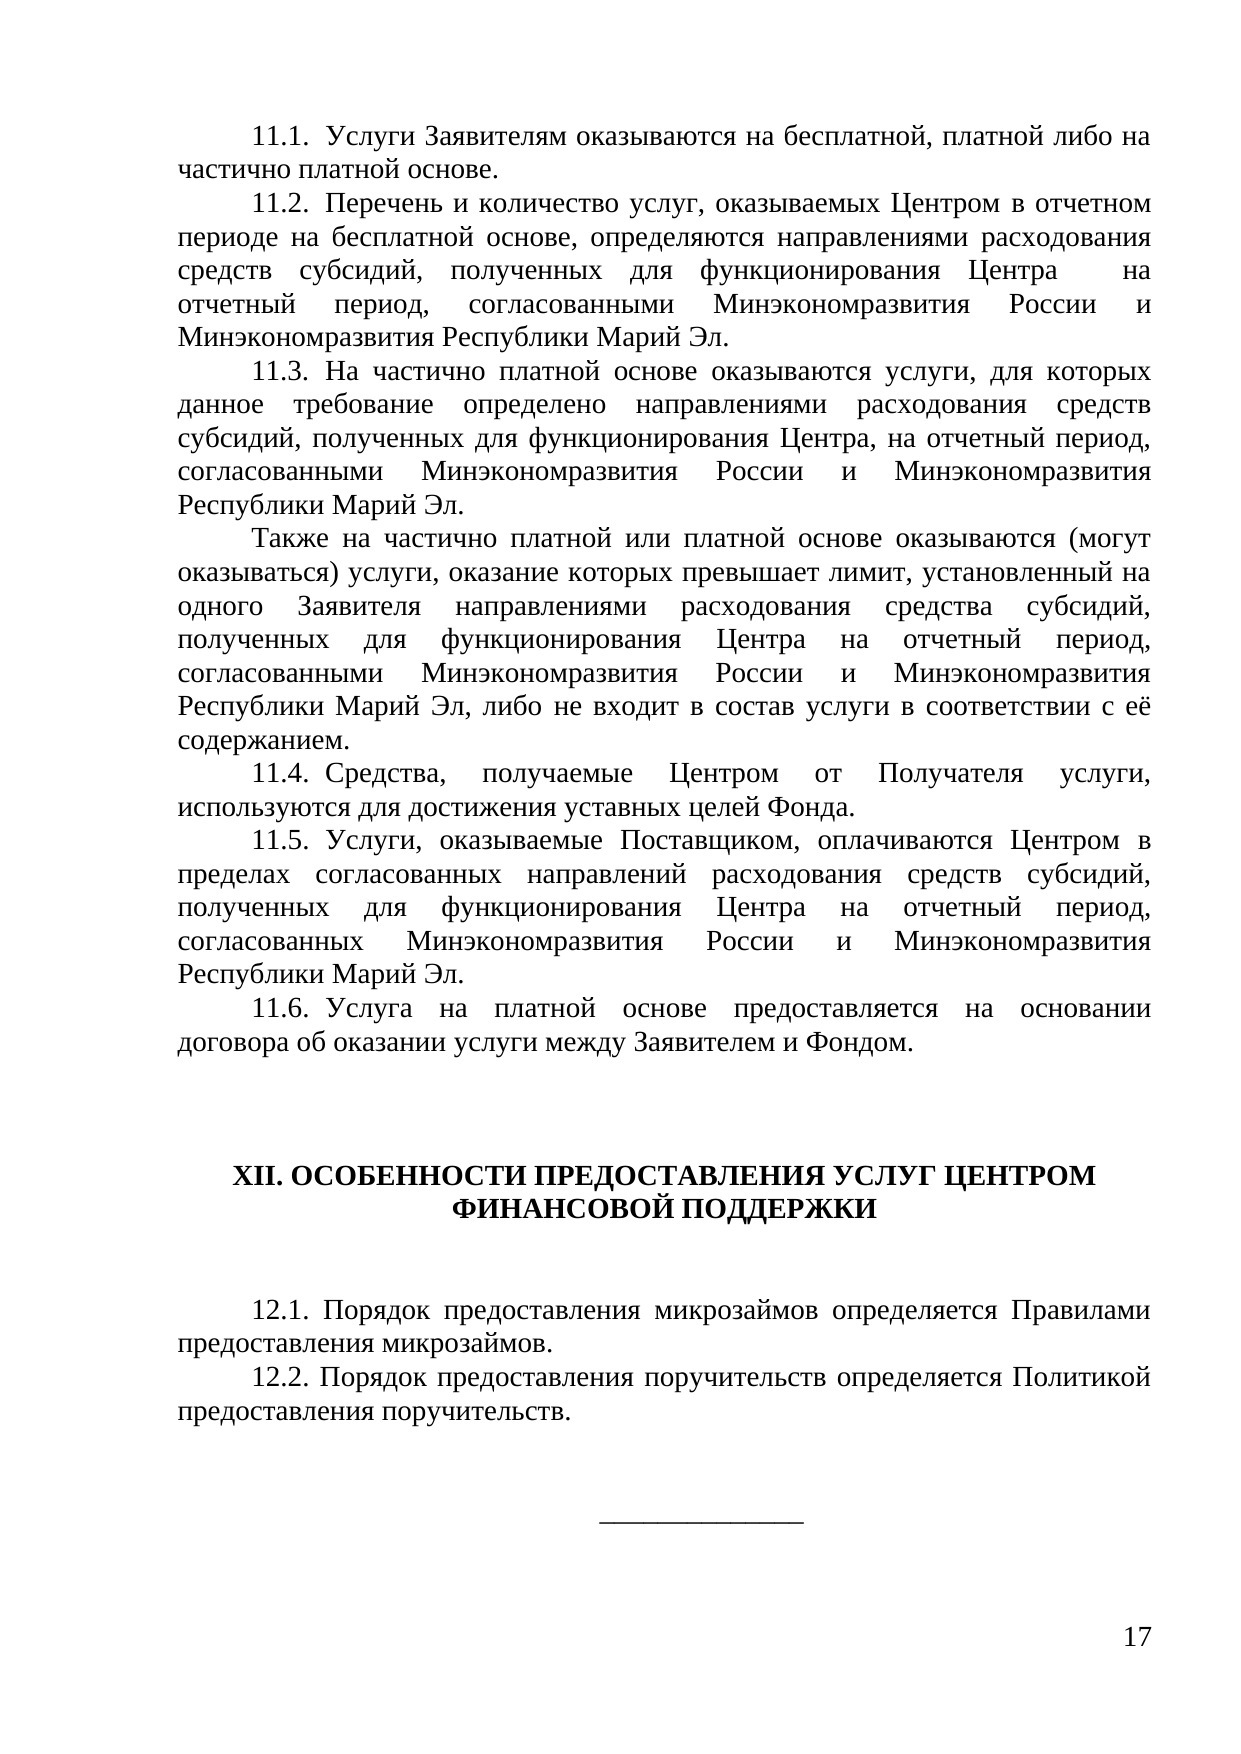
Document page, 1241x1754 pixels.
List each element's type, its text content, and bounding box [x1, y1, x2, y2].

list Услуги Заявителям оказываются на бесплатной, платной либо на частично платной основе. [177, 118, 1151, 185]
text ______________ [177, 1493, 1152, 1527]
subtitle XII. ОСОБЕННОСТИ ПРЕДОСТАВЛЕНИЯ УСЛУГ ЦЕНТРОМ ФИНАНСОВОЙ ПОДДЕРЖКИ [177, 1158, 1151, 1225]
list На частично платной основе оказываются услуги, для которых данное требование определено направлениями расходования средств субсидий, полученных для функционирования Центра, на отчетный период, согласованными Минэкономразвития России и Минэкономразвития Республики Марий Эл. [177, 353, 1151, 521]
text 12.1. Порядок предоставления микрозаймов определяется Правилами предоставления микрозаймов. [177, 1292, 1152, 1359]
text Также на частично платной или платной основе оказываются (могут оказываться) услуги, оказание которых превышает лимит, установленный на одного Заявителя направлениями расходования средства субсидий, полученных для функционирования Центра на отчетный период, согласованными Минэкономразвития России и Минэкономразвития Республики Марий Эл, либо не входит в состав услуги в соответствии с её содержанием. [177, 521, 1151, 755]
list Перечень и количество услуг, оказываемых Центром в отчетном периоде на бесплатной основе, определяются направлениями расходования средств субсидий, полученных для функционирования Центра на отчетный период, согласованными Минэкономразвития России и Минэкономразвития Республики Марий Эл. [177, 185, 1151, 353]
list Средства, получаемые Центром от Получателя услуги, используются для достижения уставных целей Фонда. [177, 755, 1151, 822]
text 12.2. Порядок предоставления поручительств определяется Политикой предоставления поручительств. [177, 1359, 1152, 1426]
list Услуги, оказываемые Поставщиком, оплачиваются Центром в пределах согласованных направлений расходования средств субсидий, полученных для функционирования Центра на отчетный период, согласованных Минэкономразвития России и Минэкономразвития Республики Марий Эл. [177, 822, 1151, 990]
list Услуга на платной основе предоставляется на основании договора об оказании услуги между Заявителем и Фондом. [177, 990, 1151, 1057]
